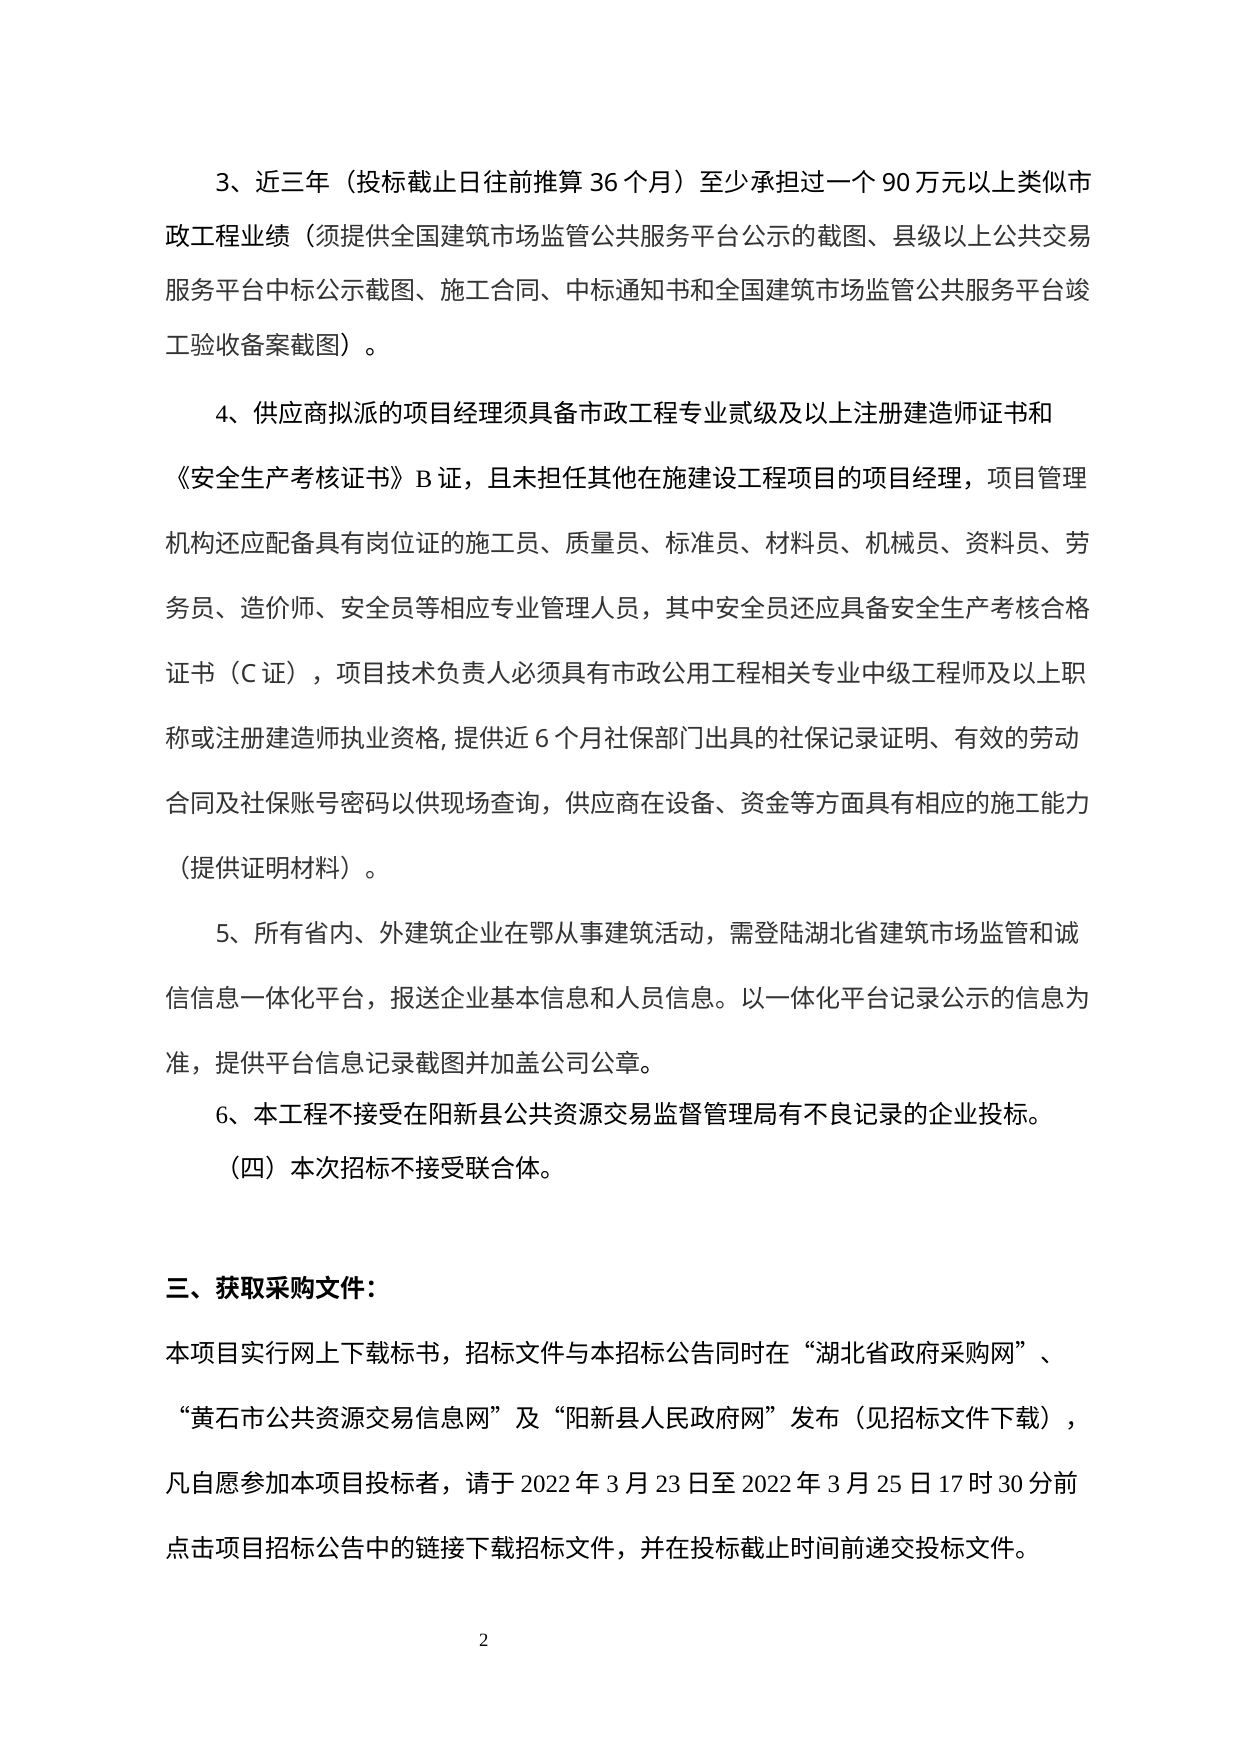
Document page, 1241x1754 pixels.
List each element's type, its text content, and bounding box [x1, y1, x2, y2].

text 3、近三年（投标截止日往前推算36个月）至少承担过一个90万元以上类似市政工程业绩（须提供全国建筑市场监管公共服务平台公示的截图、县级以上公共交易服务平台中标公示截图、施工合同、中标通知书和全国建筑市场监管公共服务平台竣工验收备案截图）。 [165, 162, 1093, 271]
text 3、近三年（投标截止日往前推算36个月）至少承担过一个90万元以上类似市政工程业绩（须提供全国建筑市场监管公共服务平台公示的截图、县级以上公共交易服务平台中标公示截图、施工合同、中标通知书和全国建筑市场监管公共服务平台竣工验收备案截图）。 [165, 307, 1093, 361]
text （四）本次招标不接受联合体。 [165, 1149, 1093, 1185]
text 6、本工程不接受在阳新县公共资源交易监督管理局有不良记录的企业投标。 [165, 1094, 1093, 1131]
text 5、所有省内、外建筑企业在鄂从事建筑活动，需登陆湖北省建筑市场监管和诚信信息一体化平台，报送企业基本信息和人员信息。以一体化平台记录公示的信息为准，提供平台信息记录截图并加盖公司公章。 [165, 899, 1093, 1094]
text 4、供应商拟派的项目经理须具备市政工程专业贰级及以上注册建造师证书和《安全生产考核证书》B证，且未担任其他在施建设工程项目的项目经理，项目管理机构还应配备具有岗位证的施工员、质量员、标准员、材料员、机械员、资料员、劳务员、造价师、安全员等相应专业管理人员，其中安全员还应具备安全生产考核合格证书（C证），项目技术负责人必须具有市政公用工程相关专业中级工程师及以上职称或注册建造师执业资格, 提供近6个月社保部门出具的社保记录证明、有效的劳动合同及社保账号密码以供现场查询，供应商在设备、资金等方面具有相应的施工能力（提供证明材料）。 [165, 379, 1093, 899]
text 三、获取采购文件： [165, 1254, 1093, 1319]
text 本项目实行网上下载标书，招标文件与本招标公告同时在“湖北省政府采购网”、“黄石市公共资源交易信息网”及“阳新县人民政府网”发布（见招标文件下载），凡自愿参加本项目投标者，请于2022年 3 月 23 日至2022年 3 月 25 日17时30分前点击项目招标公告中的链接下载招标文件，并在投标截止时间前递交投标文件。 [165, 1319, 1093, 1579]
